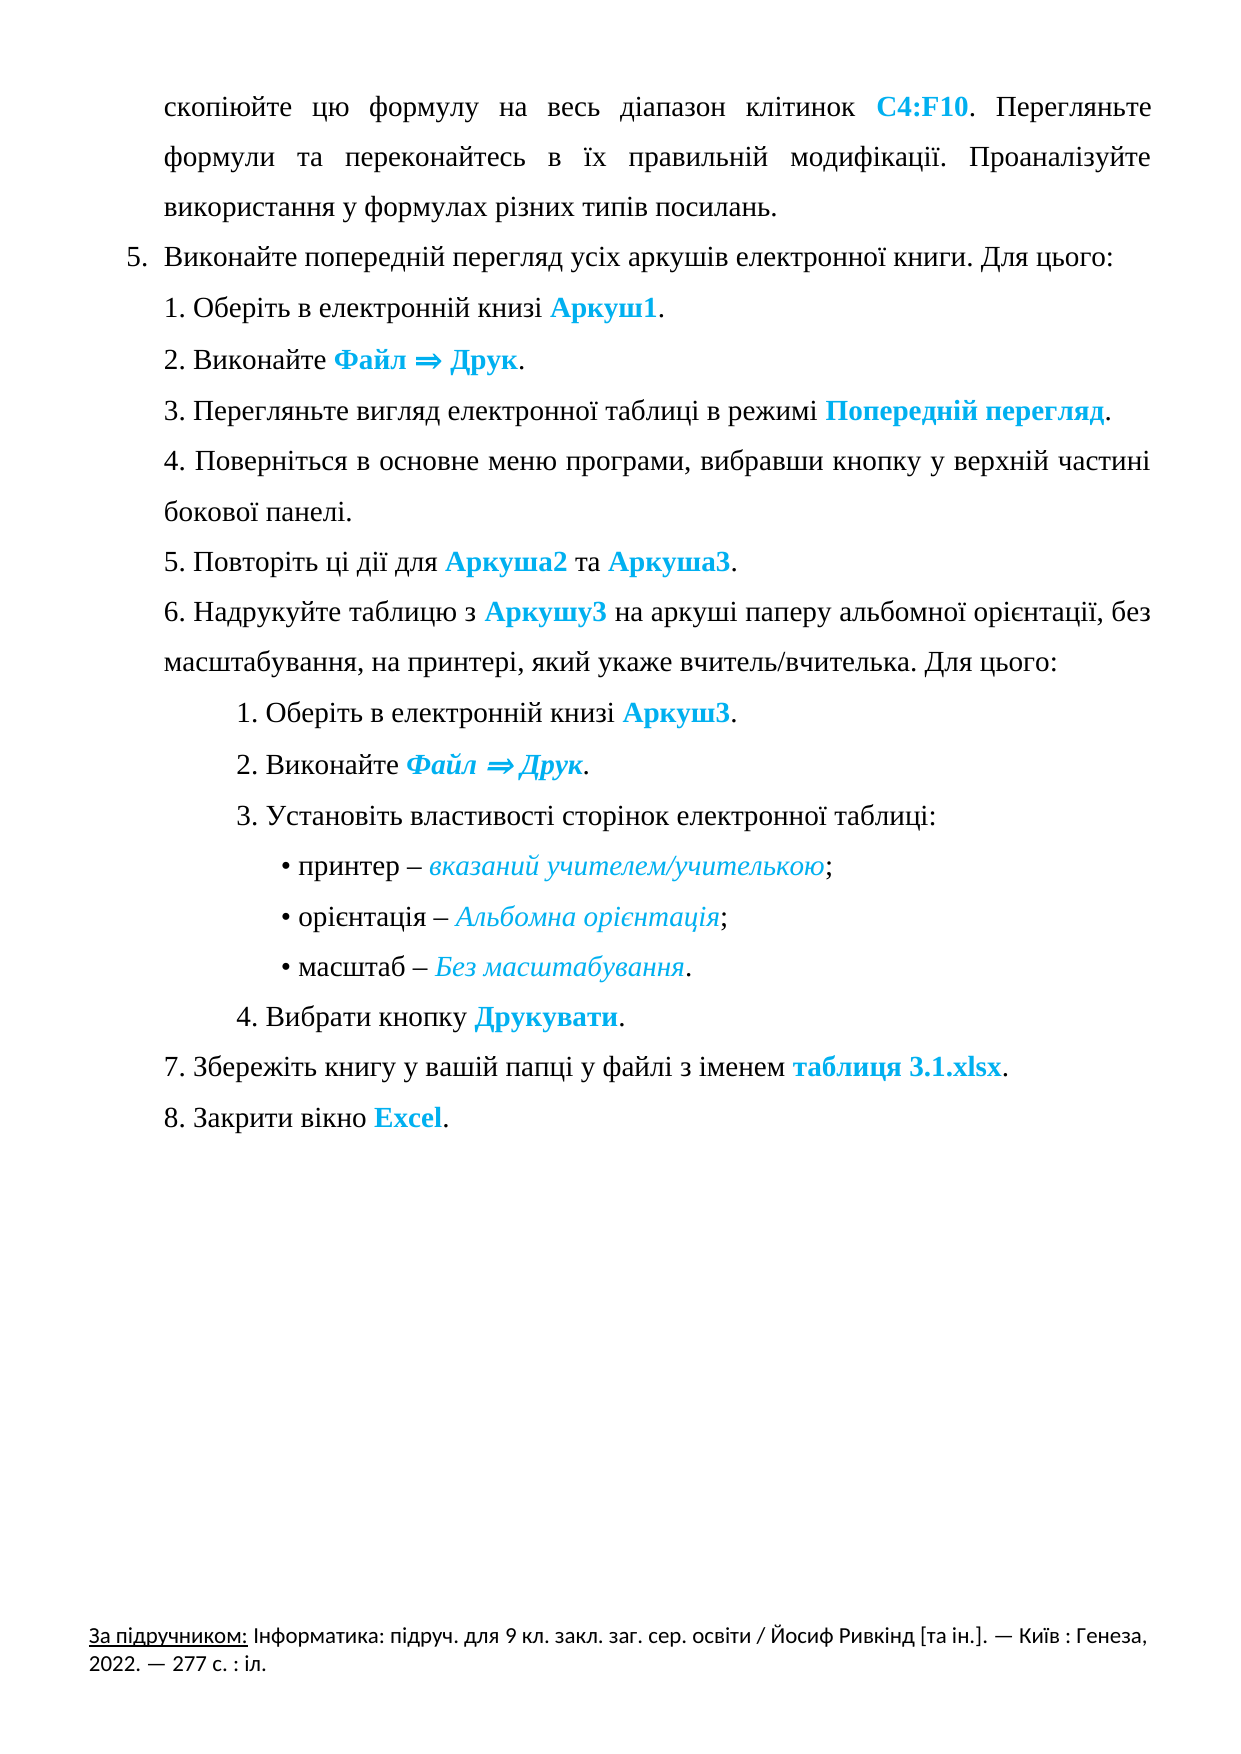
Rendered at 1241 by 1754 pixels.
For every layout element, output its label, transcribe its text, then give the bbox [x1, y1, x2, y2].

list • орієнтація – Альбомна орієнтація; [281, 899, 1152, 932]
list • масштаб – Без масштабування. [281, 949, 1152, 982]
list 3. Установіть властивості сторінок електронної таблиці: [236, 798, 1152, 832]
list 4. Вибрати кнопку Друкувати. [236, 999, 1152, 1033]
list 6. Надрукуйте таблицю з Аркушу3 на аркуші паперу альбомної орієнтації, без масштабування, на принтері, який укаже вчитель/вчителька. Для цього: [164, 594, 1152, 678]
list • принтер – вказаний учителем/учителькою; [281, 848, 1152, 882]
list Виконайте попередній перегляд усіх аркушів електронної книги. Для цього: [126, 239, 1152, 273]
list 4. Поверніться в основне меню програми, вибравши кнопку у верхній частині бокової панелі. [164, 443, 1152, 527]
list 2. Виконайте Файл ⇒ Друк. [164, 340, 1152, 375]
list 1. Оберіть в електронній книзі Аркуш3. [236, 695, 1152, 728]
list 5. Повторіть ці дії для Аркуша2 та Аркуша3. [164, 544, 1152, 577]
list 7. Збережіть книгу у вашій папці у файлі з іменем таблиця 3.1.xlsx. [164, 1049, 1152, 1083]
list 2. Виконайте Файл ⇒ Друк. [236, 745, 1152, 780]
list 8. Закрити вікно Excel. [164, 1100, 1152, 1133]
list 1. Оберіть в електронній книзі Аркуш1. [164, 290, 1152, 323]
list 3. Перегляньте вигляд електронної таблиці в режимі Попередній перегляд. [164, 393, 1152, 427]
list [126, 89, 1152, 223]
